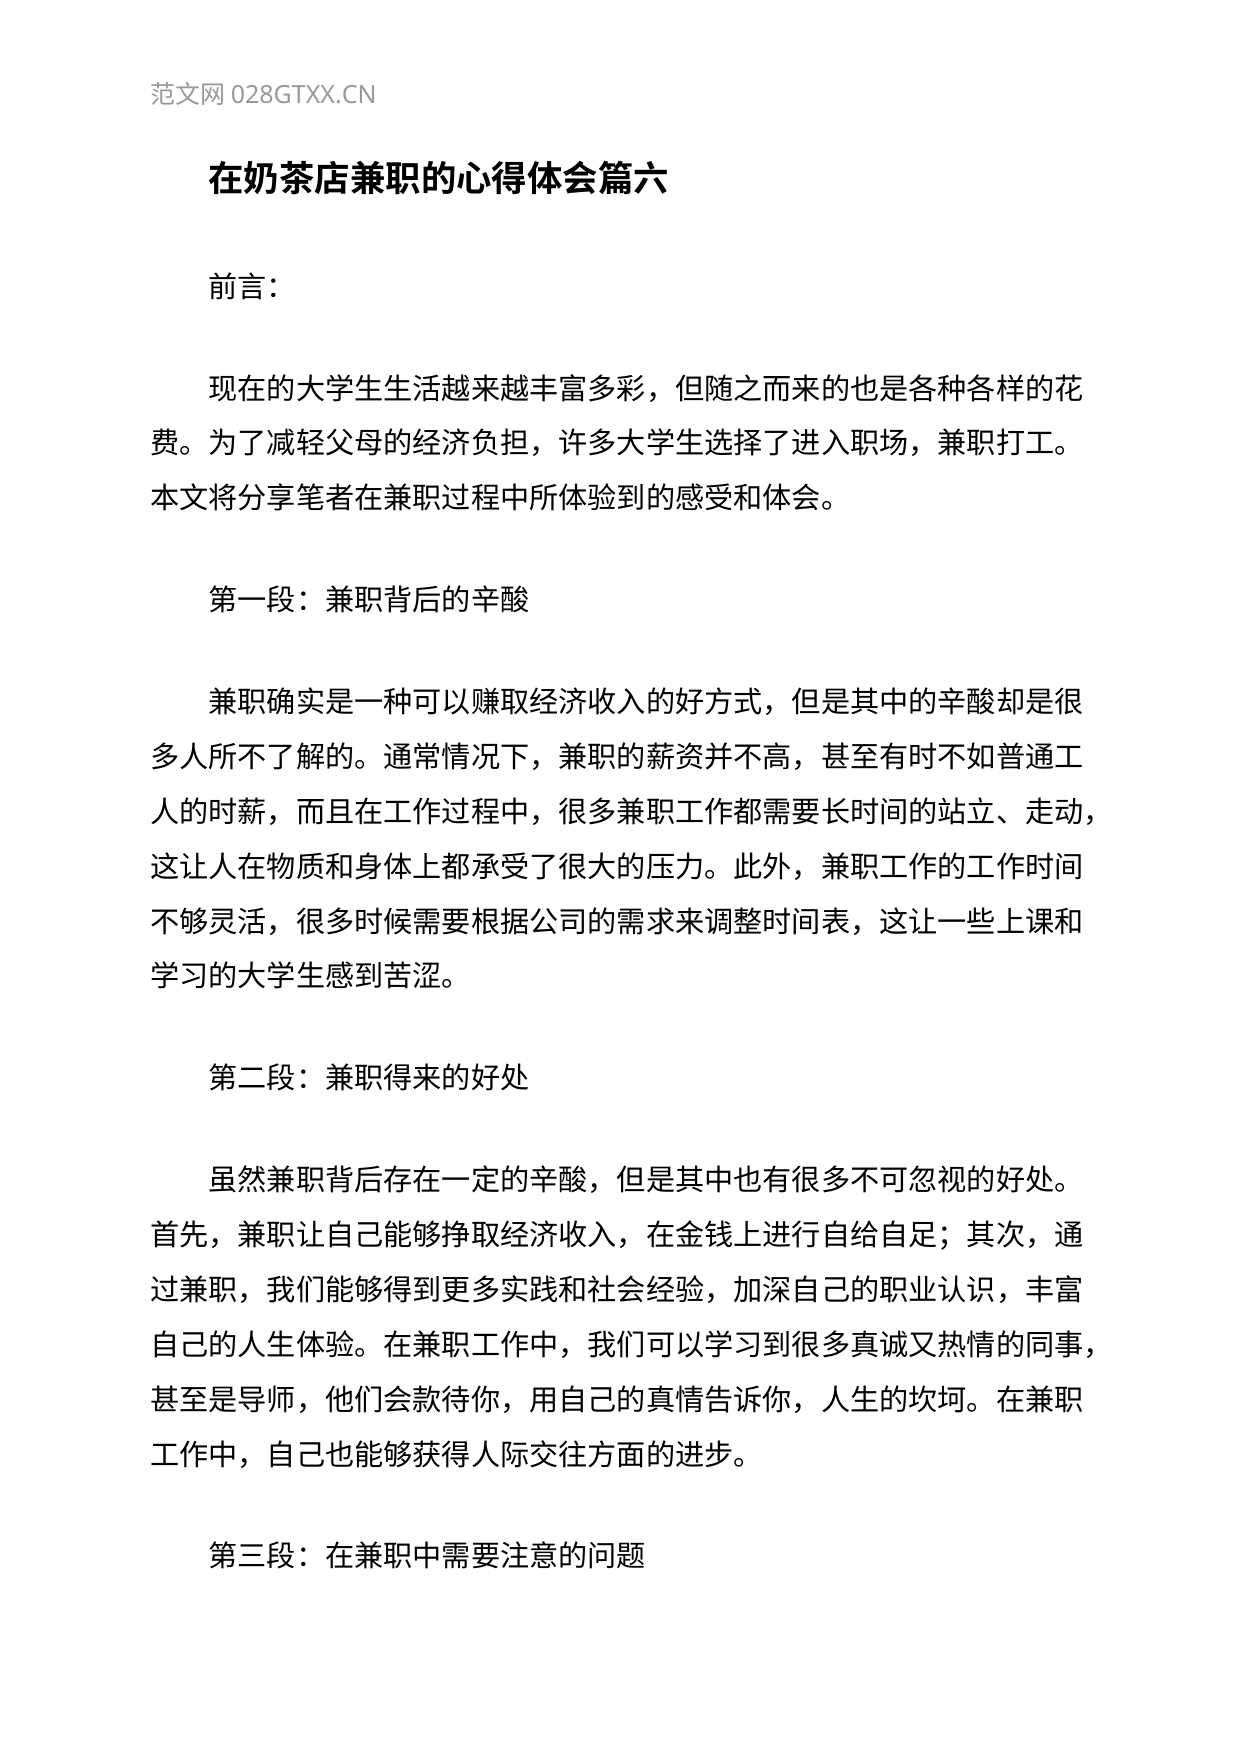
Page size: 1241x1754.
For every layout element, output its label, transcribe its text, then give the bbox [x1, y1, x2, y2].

text 第三段：在兼职中需要注意的问题 [150, 1533, 1090, 1575]
text 虽然兼职背后存在一定的辛酸，但是其中也有很多不可忽视的好处。首先，兼职让自己能够挣取经济收入，在金钱上进行自给自足；其次，通过兼职，我们能够得到更多实践和社会经验，加深自己的职业认识，丰富自己的人生体验。在兼职工作中，我们可以学习到很多真诚又热情的同事，甚至是导师，他们会款待你，用自己的真情告诉你，人生的坎坷。在兼职工作中，自己也能够获得人际交往方面的进步。 [150, 1157, 1090, 1473]
text 兼职确实是一种可以赚取经济收入的好方式，但是其中的辛酸却是很多人所不了解的。通常情况下，兼职的薪资并不高，甚至有时不如普通工人的时薪，而且在工作过程中，很多兼职工作都需要长时间的站立、走动，这让人在物质和身体上都承受了很大的压力。此外，兼职工作的工作时间不够灵活，很多时候需要根据公司的需求来调整时间表，这让一些上课和学习的大学生感到苦涩。 [150, 678, 1090, 995]
text 现在的大学生生活越来越丰富多彩，但随之而来的也是各种各样的花费。为了减轻父母的经济负担，许多大学生选择了进入职场，兼职打工。本文将分享笔者在兼职过程中所体验到的感受和体会。 [150, 365, 1090, 517]
text 第一段：兼职背后的辛酸 [150, 577, 1090, 619]
text 在奶茶店兼职的心得体会篇六 [150, 150, 1090, 201]
text 前言： [150, 263, 1090, 306]
text 第二段：兼职得来的好处 [150, 1055, 1090, 1097]
